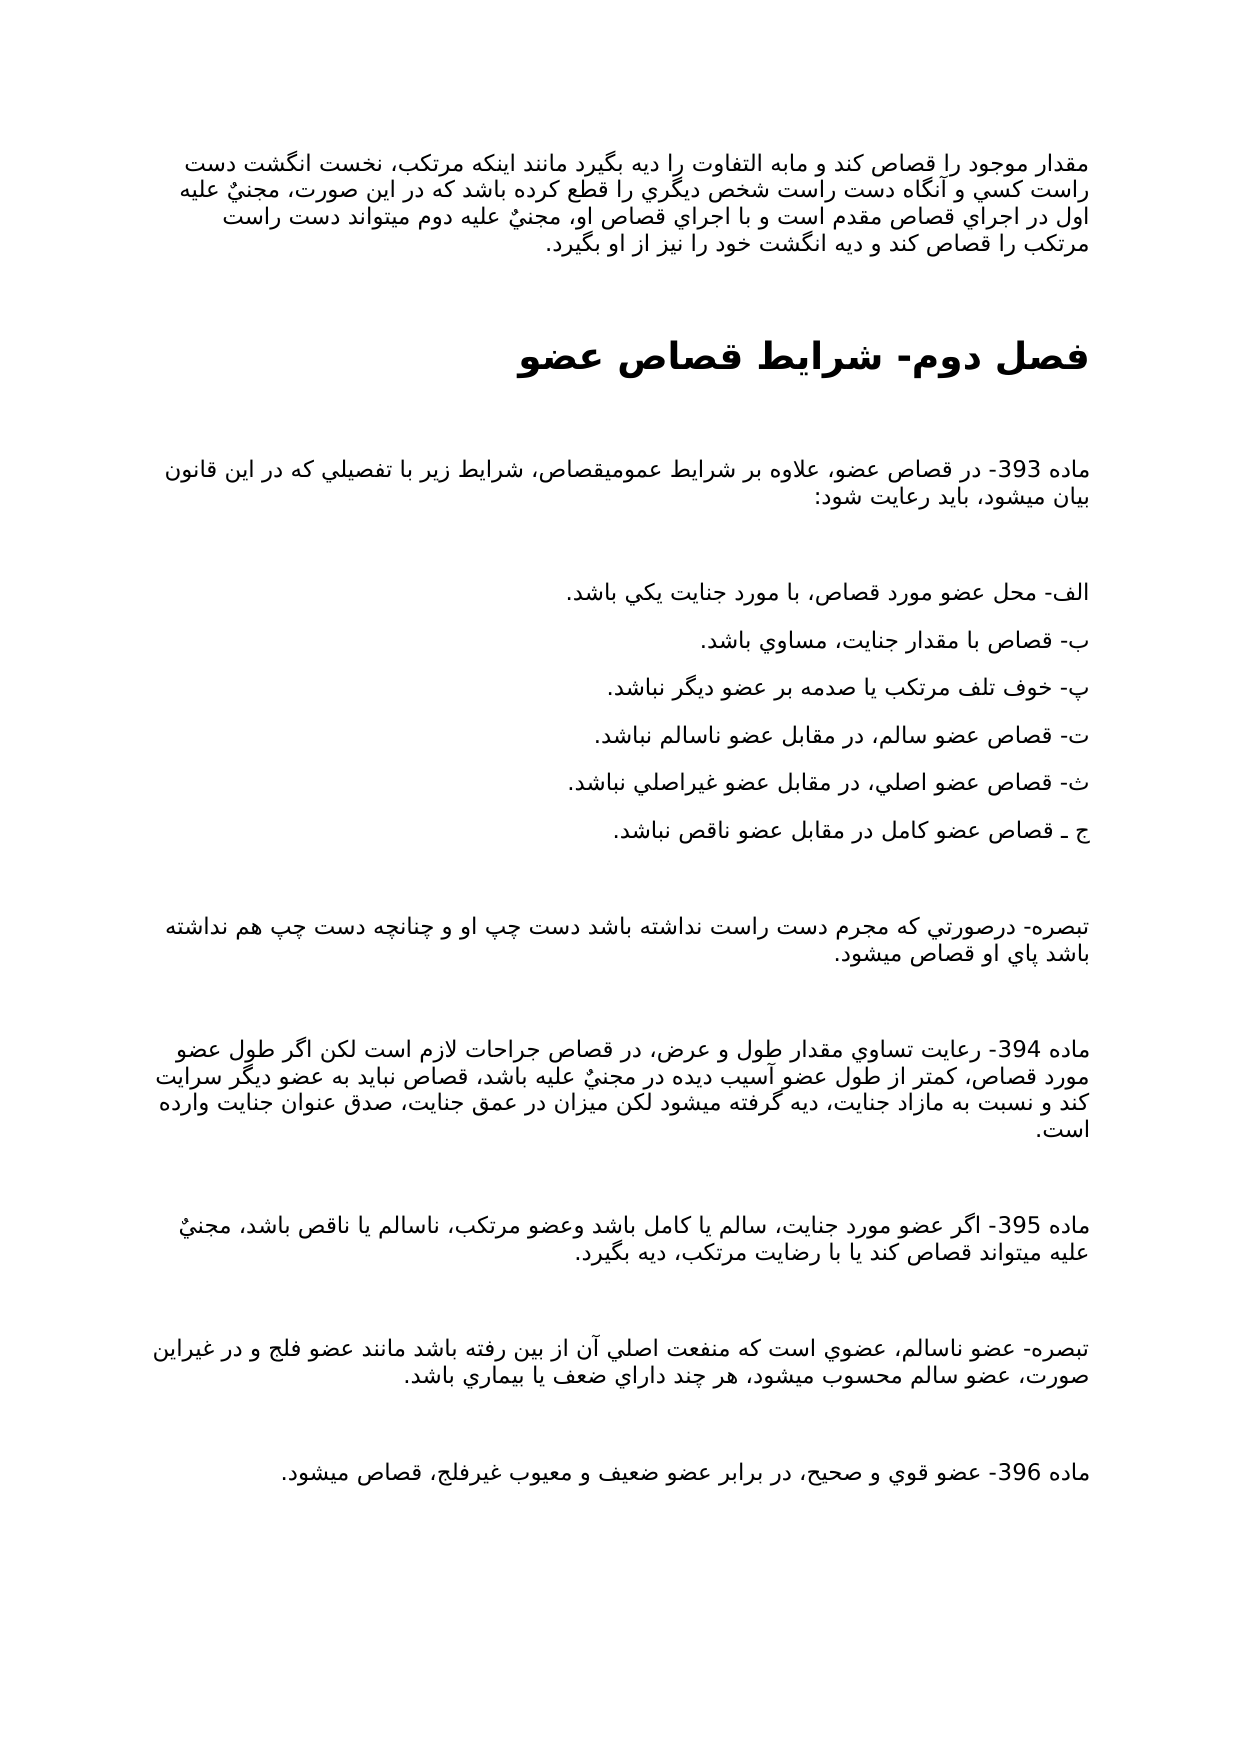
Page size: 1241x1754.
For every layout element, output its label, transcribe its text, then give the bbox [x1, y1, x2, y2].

text الف- محل عضو مورد قصاص، با مورد جنايت يكي باشد. [150, 579, 1090, 606]
text ماده 395- اگر عضو مورد جنايت، سالم يا كامل باشد وعضو مرتكب، ناسالم يا ناقص باشد، مجنيٌ عليه ميتواند قصاص كند يا با رضايت مرتكب، ديه بگيرد. [150, 1213, 1090, 1266]
subtitle فصل دوم- شرايط قصاص عضو [150, 335, 1090, 378]
text ث- قصاص عضو اصلي، در مقابل عضو غيراصلي نباشد. [150, 769, 1090, 796]
text ج ـ قصاص عضو كامل در مقابل عضو ناقص نباشد. [150, 817, 1090, 843]
text ب- قصاص با مقدار جنايت، مساوي باشد. [150, 627, 1090, 653]
text تبصره- عضو ناسالم، عضوي است كه منفعت اصلي آن از بين رفته باشد مانند عضو فلج و در غيراين صورت، عضو سالم محسوب ميشود، هر چند داراي ضعف يا بيماري باشد. [150, 1336, 1090, 1389]
text ت- قصاص عضو سالم، در مقابل عضو ناسالم نباشد. [150, 722, 1090, 748]
text ماده 394- رعايت تساوي مقدار طول و عرض، در قصاص جراحات لازم است لكن اگر طول عضو مورد قصاص، كمتر از طول عضو آسيب ديده در مجنيٌ عليه باشد، قصاص نبايد به عضو ديگر سرايت كند و نسبت به مازاد جنايت، ديه گرفته ميشود لكن ميزان در عمق جنايت، صدق عنوان جنايت وارده است. [150, 1036, 1090, 1143]
text ماده 393- در قصاص عضو، علاوه بر شرايط عموميقصاص، شرايط زير با تفصيلي كه در اين قانون بيان ميشود، بايد رعايت شود: [150, 456, 1090, 510]
text ماده 396- عضو قوي و صحيح، در برابر عضو ضعيف و معيوب غيرفلج، قصاص ميشود. [150, 1459, 1090, 1485]
text پ- خوف تلف مرتكب يا صدمه بر عضو ديگر نباشد. [150, 674, 1090, 701]
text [150, 150, 1090, 257]
text تبصره- درصورتي كه مجرم دست راست نداشته باشد دست چپ او و چنانچه دست چپ هم نداشته باشد پاي او قصاص ميشود. [150, 913, 1090, 967]
